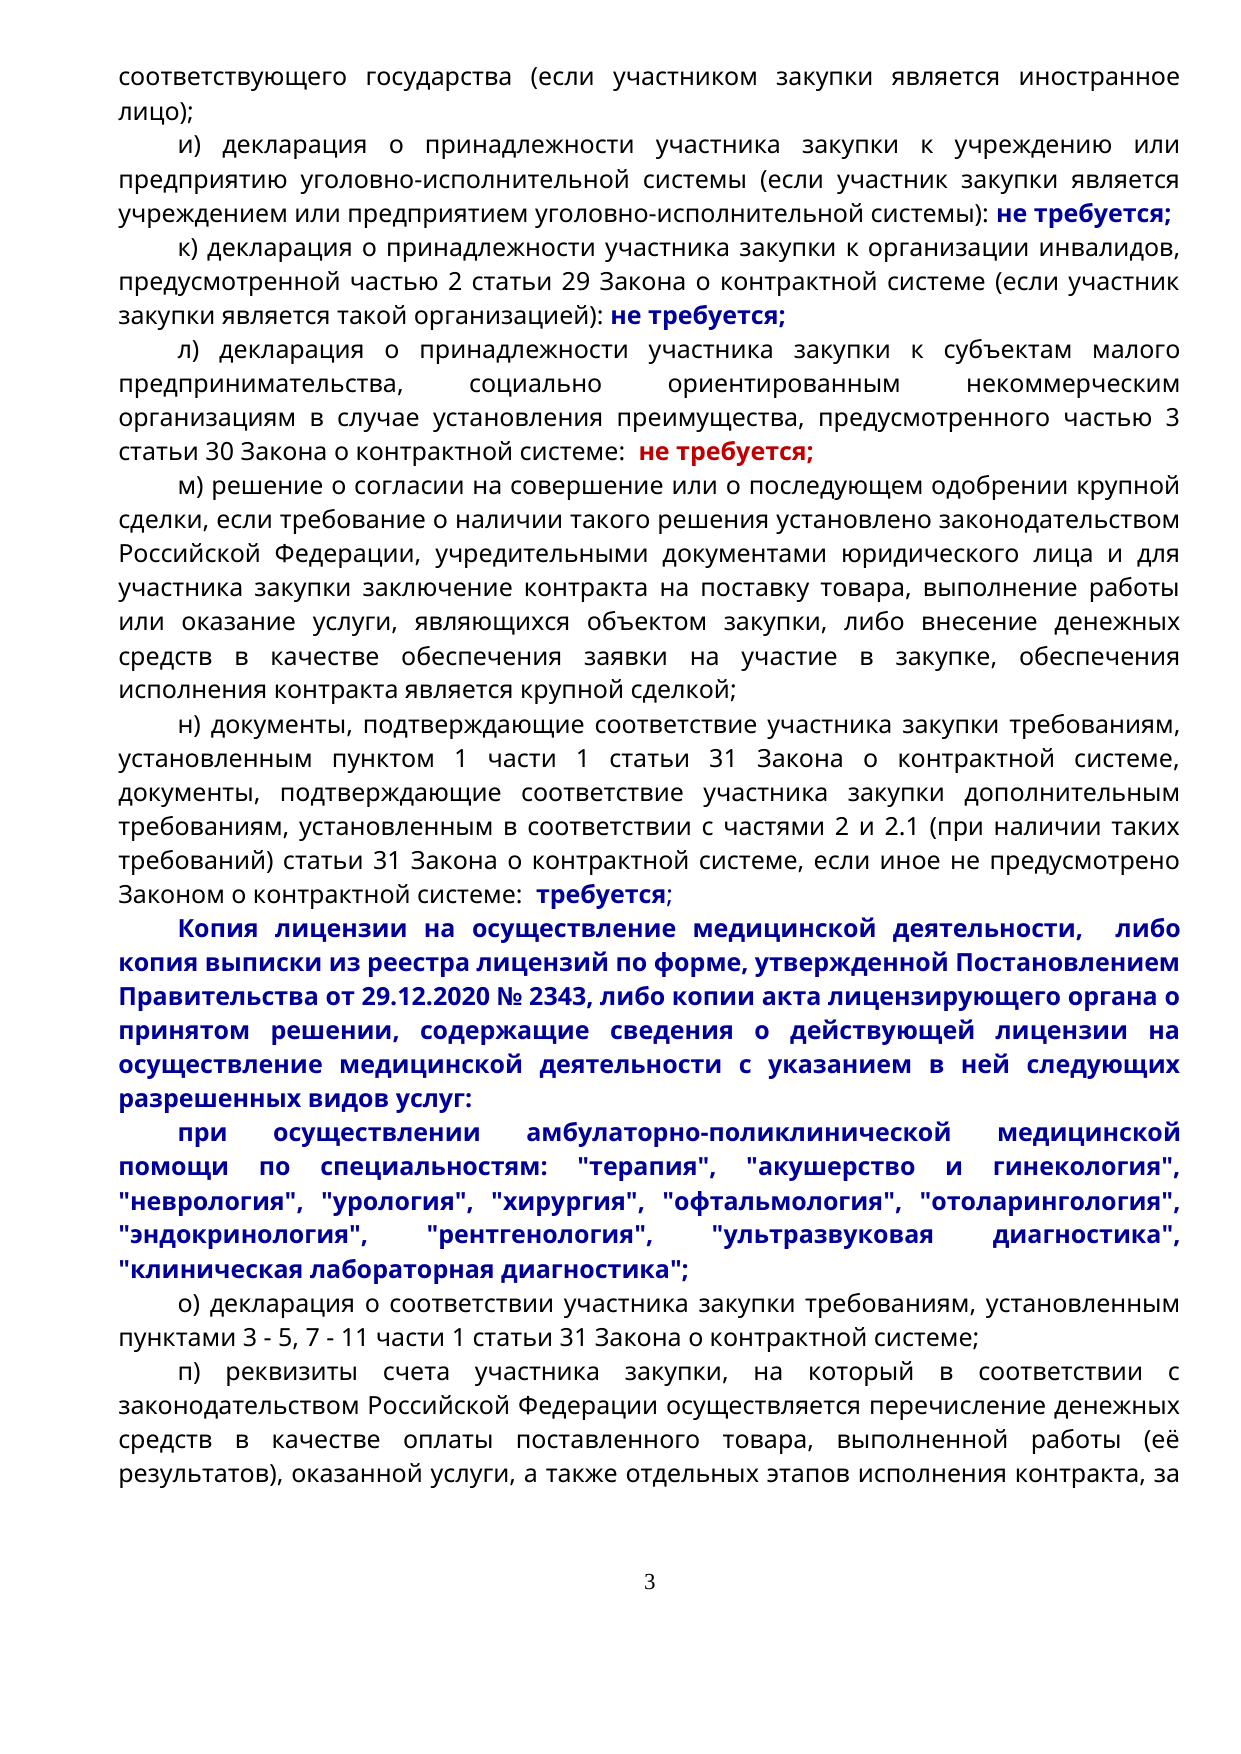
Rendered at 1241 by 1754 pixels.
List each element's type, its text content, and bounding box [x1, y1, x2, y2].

text м) решение о согласии на совершение или о последующем одобрении крупной сделки, если требование о наличии такого решения установлено законодательством Российской Федерации, учредительными документами юридического лица и для участника закупки заключение контракта на поставку товара, выполнение работы или оказание услуги, являющихся объектом закупки, либо внесение денежных средств в качестве обеспечения заявки на участие в закупке, обеспечения исполнения контракта является крупной сделкой; [118, 468, 1181, 706]
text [118, 1353, 1181, 1490]
text при осуществлении амбулаторно-поликлинической медицинской помощи по специальностям: "терапия", "акушерство и гинекология", "неврология", "урология", "хирургия", "офтальмология", "отоларингология", "эндокринология", "рентгенология", "ультразвуковая диагностика", "клиническая лабораторная диагностика"; [118, 1115, 1181, 1285]
text и) декларация о принадлежности участника закупки к учреждению или предприятию уголовно-исполнительной системы (если участник закупки является учреждением или предприятием уголовно-исполнительной системы): не требуется; [118, 127, 1181, 229]
text л) декларация о принадлежности участника закупки к субъектам малого предпринимательства, социально ориентированным некоммерческим организациям в случае установления преимущества, предусмотренного частью 3 статьи 30 Закона о контрактной системе: не требуется; [118, 332, 1181, 468]
text о) декларация о соответствии участника закупки требованиям, установленным пунктами 3 - 5, 7 - 11 части 1 статьи 31 Закона о контрактной системе; [118, 1285, 1181, 1353]
text н) документы, подтверждающие соответствие участника закупки требованиям, установленным пунктом 1 части 1 статьи 31 Закона о контрактной системе, документы, подтверждающие соответствие участника закупки дополнительным требованиям, установленным в соответствии с частями 2 и 2.1 (при наличии таких требований) статьи 31 Закона о контрактной системе, если иное не предусмотрено Законом о контрактной системе: требуется; [118, 706, 1181, 911]
text Копия лицензии на осуществление медицинской деятельности, либо копия выписки из реестра лицензий по форме, утвержденной Постановлением Правительства от 29.12.2020 № 2343, либо копии акта лицензирующего органа о принятом решении, содержащие сведения о действующей лицензии на осуществление медицинской деятельности с указанием в ней следующих разрешенных видов услуг: [118, 911, 1181, 1115]
text к) декларация о принадлежности участника закупки к организации инвалидов, предусмотренной частью 2 статьи 29 Закона о контрактной системе (если участник закупки является такой организацией): не требуется; [118, 229, 1181, 332]
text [118, 59, 1181, 127]
